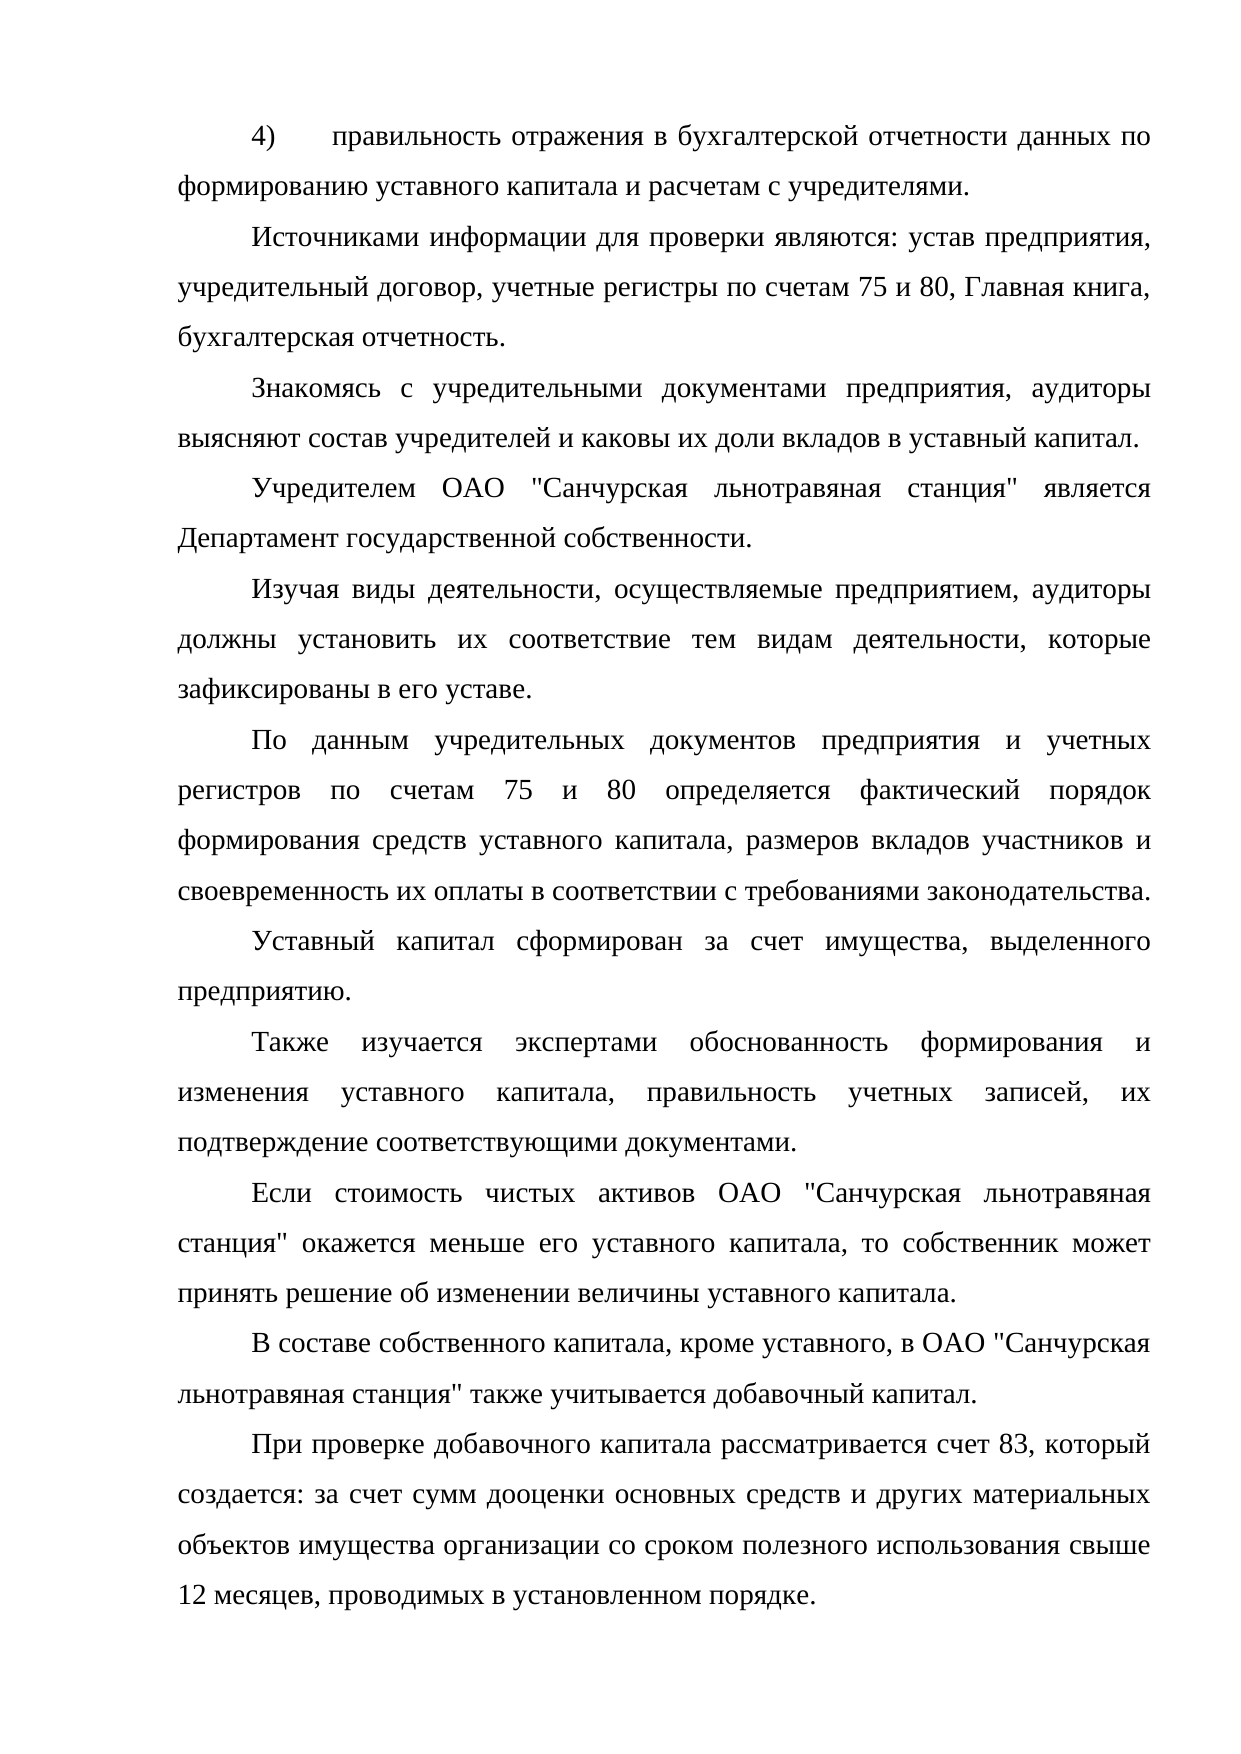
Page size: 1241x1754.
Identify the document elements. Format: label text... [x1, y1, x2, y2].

text При проверке добавочного капитала рассматривается счет 83, который создается: за счет сумм дооценки основных средств и других материальных объектов имущества организации со сроком полезного использования свыше 12 месяцев, проводимых в установленном порядке. [177, 1426, 1152, 1611]
text Также изучается экспертами обоснованность формирования и изменения уставного капитала, правильность учетных записей, их подтверждение соответствующими документами. [177, 1024, 1152, 1158]
text В составе собственного капитала, кроме уставного, в ОАО "Санчурская льнотравяная станция" также учитывается добавочный капитал. [177, 1326, 1152, 1409]
text Изучая виды деятельности, осуществляемые предприятием, аудиторы должны установить их соответствие тем видам деятельности, которые зафиксированы в его уставе. [177, 571, 1152, 705]
text Учредителем ОАО "Санчурская льнотравяная станция" является Департамент государственной собственности. [177, 470, 1152, 554]
text Источниками информации для проверки являются: устав предприятия, учредительный договор, учетные регистры по счетам 75 и 80, Главная книга, бухгалтерская отчетность. [177, 219, 1152, 353]
text Знакомясь с учредительными документами предприятия, аудиторы выясняют состав учредителей и каковы их доли вкладов в уставный капитал. [177, 370, 1152, 453]
text Если стоимость чистых активов ОАО "Санчурская льнотравяная станция" окажется меньше его уставного капитала, то собственник может принять решение об изменении величины уставного капитала. [177, 1175, 1152, 1309]
text Уставный капитал сформирован за счет имущества, выделенного предприятию. [177, 923, 1152, 1007]
text По данным учредительных документов предприятия и учетных регистров по счетам 75 и 80 определяется фактический порядок формирования средств уставного капитала, размеров вкладов участников и своевременность их оплаты в соответствии с требованиями законодательства. [177, 722, 1152, 906]
list правильность отражения в бухгалтерской отчетности данных по формированию уставного капитала и расчетам с учредителями. [177, 118, 1152, 202]
